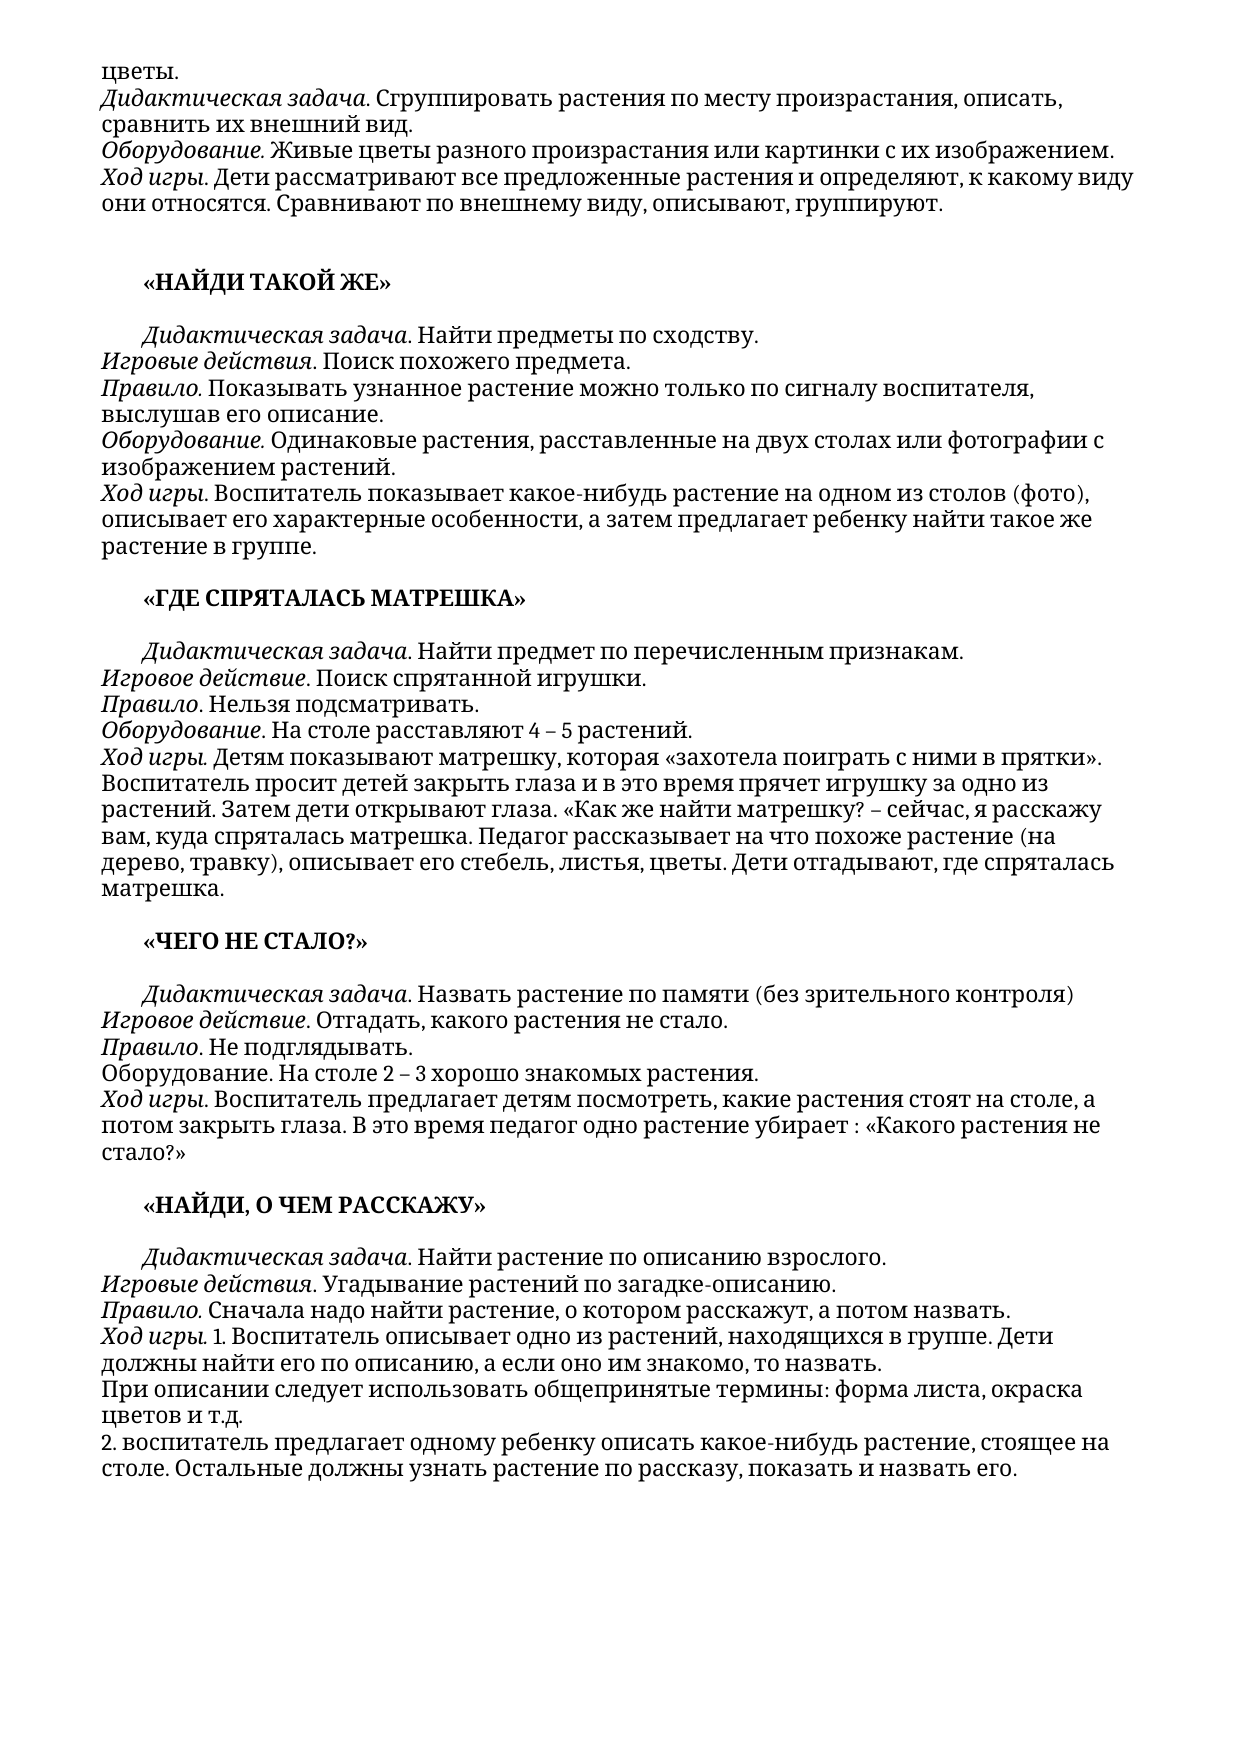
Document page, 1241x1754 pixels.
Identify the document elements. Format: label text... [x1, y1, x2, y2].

text «НАЙДИ, О ЧЕМ РАССКАЖУ» [101, 1192, 1139, 1219]
text «НАЙДИ ТАКОЙ ЖЕ» [101, 270, 1139, 296]
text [101, 59, 1139, 217]
text Дидактическая задача. Назвать растение по памяти (без зрительного контроля) Игровое действие. Отгадать, какого растения не стало. Правило. Не подглядывать. Оборудование. На столе 2 – 3 хорошо знакомых растения. Ход игры. Воспитатель предлагает детям посмотреть, какие растения стоят на столе, а потом закрыть глаза. В это время педагог одно растение убирает : «Какого растения не стало?» [101, 982, 1139, 1166]
text Дидактическая задача. Найти предмет по перечисленным признакам. Игровое действие. Поиск спрятанной игрушки. Правило. Нельзя подсматривать. Оборудование. На столе расставляют 4 – 5 растений. Ход игры. Детям показывают матрешку, которая «захотела поиграть с ними в прятки». Воспитатель просит детей закрыть глаза и в это время прячет игрушку за одно из растений. Затем дети открывают глаза. «Как же найти матрешку? – сейчас, я расскажу вам, куда спряталась матрешка. Педагог рассказывает на что похоже растение (на дерево, травку), описывает его стебель, листья, цветы. Дети отгадывают, где спряталась матрешка. [101, 639, 1139, 902]
text «ГДЕ СПРЯТАЛАСЬ МАТРЕШКА» [101, 586, 1139, 613]
text Дидактическая задача. Найти растение по описанию взрослого. Игровые действия. Угадывание растений по загадке-описанию. Правило. Сначала надо найти растение, о котором расскажут, а потом назвать. Ход игры. 1. Воспитатель описывает одно из растений, находящихся в группе. Дети должны найти его по описанию, а если оно им знакомо, то назвать. При описании следует использовать общепринятые термины: форма листа, окраска цветов и т.д. 2. воспитатель предлагает одному ребенку описать какое-нибудь растение, стоящее на столе. Остальные должны узнать растение по рассказу, показать и назвать его. [101, 1245, 1139, 1482]
text Дидактическая задача. Найти предметы по сходству. Игровые действия. Поиск похожего предмета. Правило. Показывать узнанное растение можно только по сигналу воспитателя, выслушав его описание. Оборудование. Одинаковые растения, расставленные на двух столах или фотографии с изображением растений. Ход игры. Воспитатель показывает какое-нибудь растение на одном из столов (фото), описывает его характерные особенности, а затем предлагает ребенку найти такое же растение в группе. [101, 323, 1139, 560]
text «ЧЕГО НЕ СТАЛО?» [101, 929, 1139, 955]
